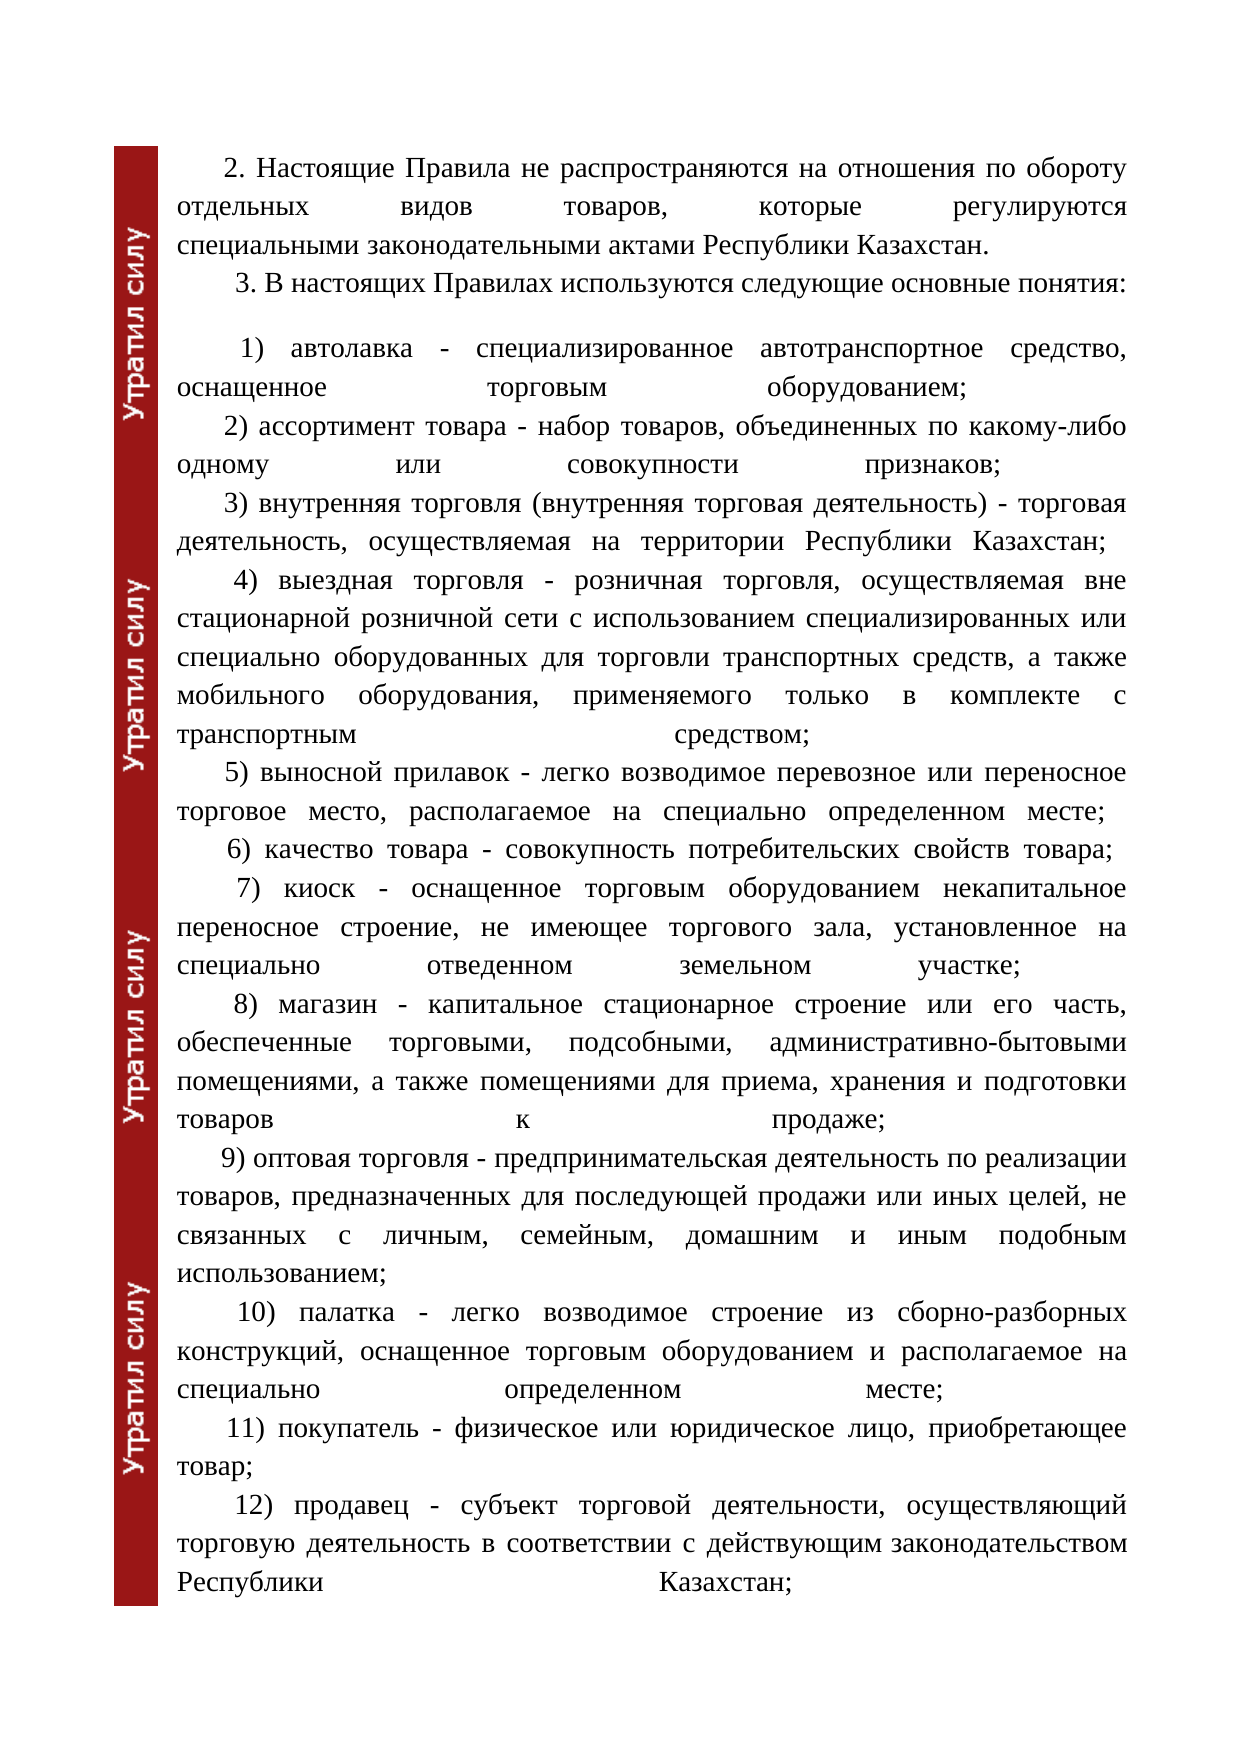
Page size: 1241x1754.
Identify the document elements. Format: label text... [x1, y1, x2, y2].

picture [114, 146, 158, 150]
picture [114, 261, 158, 266]
text 2. Настоящие Правила не распространяются на отношения по обороту отдельных видов товаров, которые регулируются специальными законодательными актами Республики Казахстан. [112, 150, 1128, 261]
picture [114, 1597, 158, 1606]
